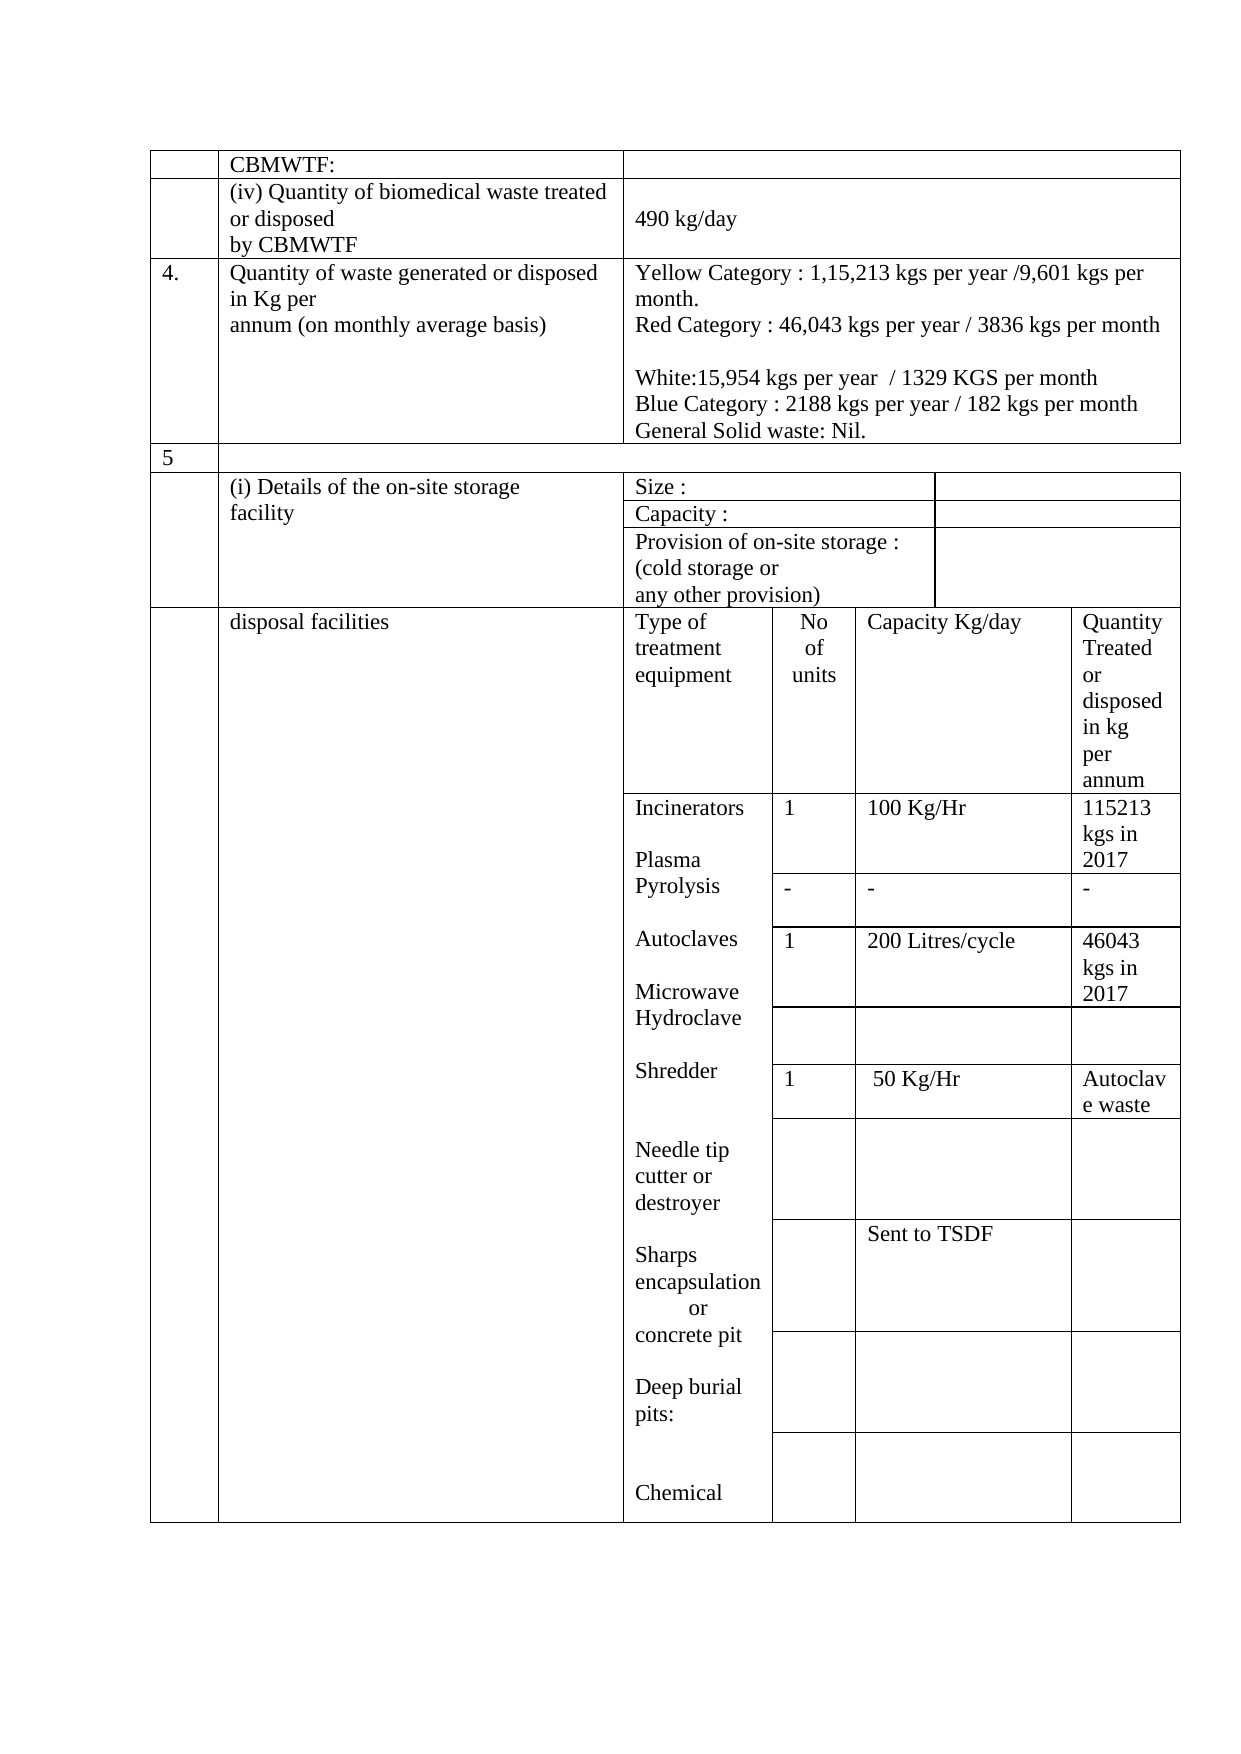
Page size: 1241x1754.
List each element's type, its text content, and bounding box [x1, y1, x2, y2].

table_cell disposal facilities [219, 608, 623, 1522]
table_cell [856, 1008, 1071, 1064]
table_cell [219, 151, 623, 177]
table_cell [773, 1220, 855, 1331]
table_cell [936, 473, 1180, 499]
table_cell Autoclave waste [1072, 1065, 1180, 1117]
table_cell Incinerators Plasma Pyrolysis Autoclaves Microwave Hydroclave Shredder Needle tip cutter or destroyer Sharps encapsulation or concrete pit Deep burial pits: Chemical disinfection: Any other treatment equipment: [624, 794, 772, 1522]
table_cell 1 [773, 1065, 855, 1117]
table_cell [1072, 1433, 1180, 1522]
table_cell 490 kg/day [624, 179, 1180, 257]
table_cell [773, 1119, 855, 1219]
table_cell [856, 1433, 1071, 1522]
table_cell [936, 501, 1180, 527]
table_cell [151, 179, 218, 257]
table_cell 46043 kgs in 2017 [1072, 928, 1180, 1006]
table_cell [773, 1008, 855, 1064]
table_cell 5 [151, 444, 218, 472]
table_cell Capacity : [624, 501, 934, 527]
table_cell [151, 151, 218, 177]
table_cell 1 [773, 928, 855, 1006]
table_cell [1072, 1220, 1180, 1331]
table_cell Yellow Category : 1,15,213 kgs per year /9,601 kgs per month. Red Category : 46,043 kgs per year / 3836 kgs per month White:15,954 kgs per year / 1329 KGS per month Blue Category : 2188 kgs per year / 182 kgs per month General Solid waste: Nil. [624, 259, 1180, 443]
table_cell - [856, 874, 1071, 926]
table_cell (i) Details of the on-site storage facility [219, 473, 623, 607]
table_cell Quantity Treated or disposed in kg per annum [1072, 608, 1180, 792]
table_cell Provision of on-site storage : (cold storage or any other provision) [624, 528, 934, 607]
table_cell [1072, 1332, 1180, 1432]
table_cell Sent to TSDF [856, 1220, 1071, 1331]
table_cell - [773, 874, 855, 926]
table_cell No of units [773, 608, 855, 792]
table_cell [856, 1119, 1071, 1219]
table_cell [773, 1332, 855, 1432]
table_cell [773, 1433, 855, 1522]
table_cell 1 [773, 794, 855, 873]
table_cell [151, 473, 218, 607]
table_cell [1072, 1008, 1180, 1064]
table_cell Size : [624, 473, 934, 499]
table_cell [624, 151, 1180, 177]
table_cell - [1072, 874, 1180, 926]
table_cell 100 Kg/Hr [856, 794, 1071, 873]
table_cell [1072, 1119, 1180, 1219]
table_cell 4. [151, 259, 218, 443]
table_cell 50 Kg/Hr [856, 1065, 1071, 1117]
table_cell 115213 kgs in 2017 [1072, 794, 1180, 873]
table_cell [936, 528, 1180, 607]
table_cell Capacity Kg/day [856, 608, 1071, 792]
table_cell [151, 608, 218, 1522]
table_cell Quantity of waste generated or disposed in Kg per annum (on monthly average basis) [219, 259, 623, 443]
table_cell [856, 1332, 1071, 1432]
table_cell (iv) Quantity of biomedical waste treated or disposed by CBMWTF [219, 179, 623, 257]
table_cell 200 Litres/cycle [856, 928, 1071, 1006]
table_cell Type of treatment equipment [624, 608, 772, 792]
